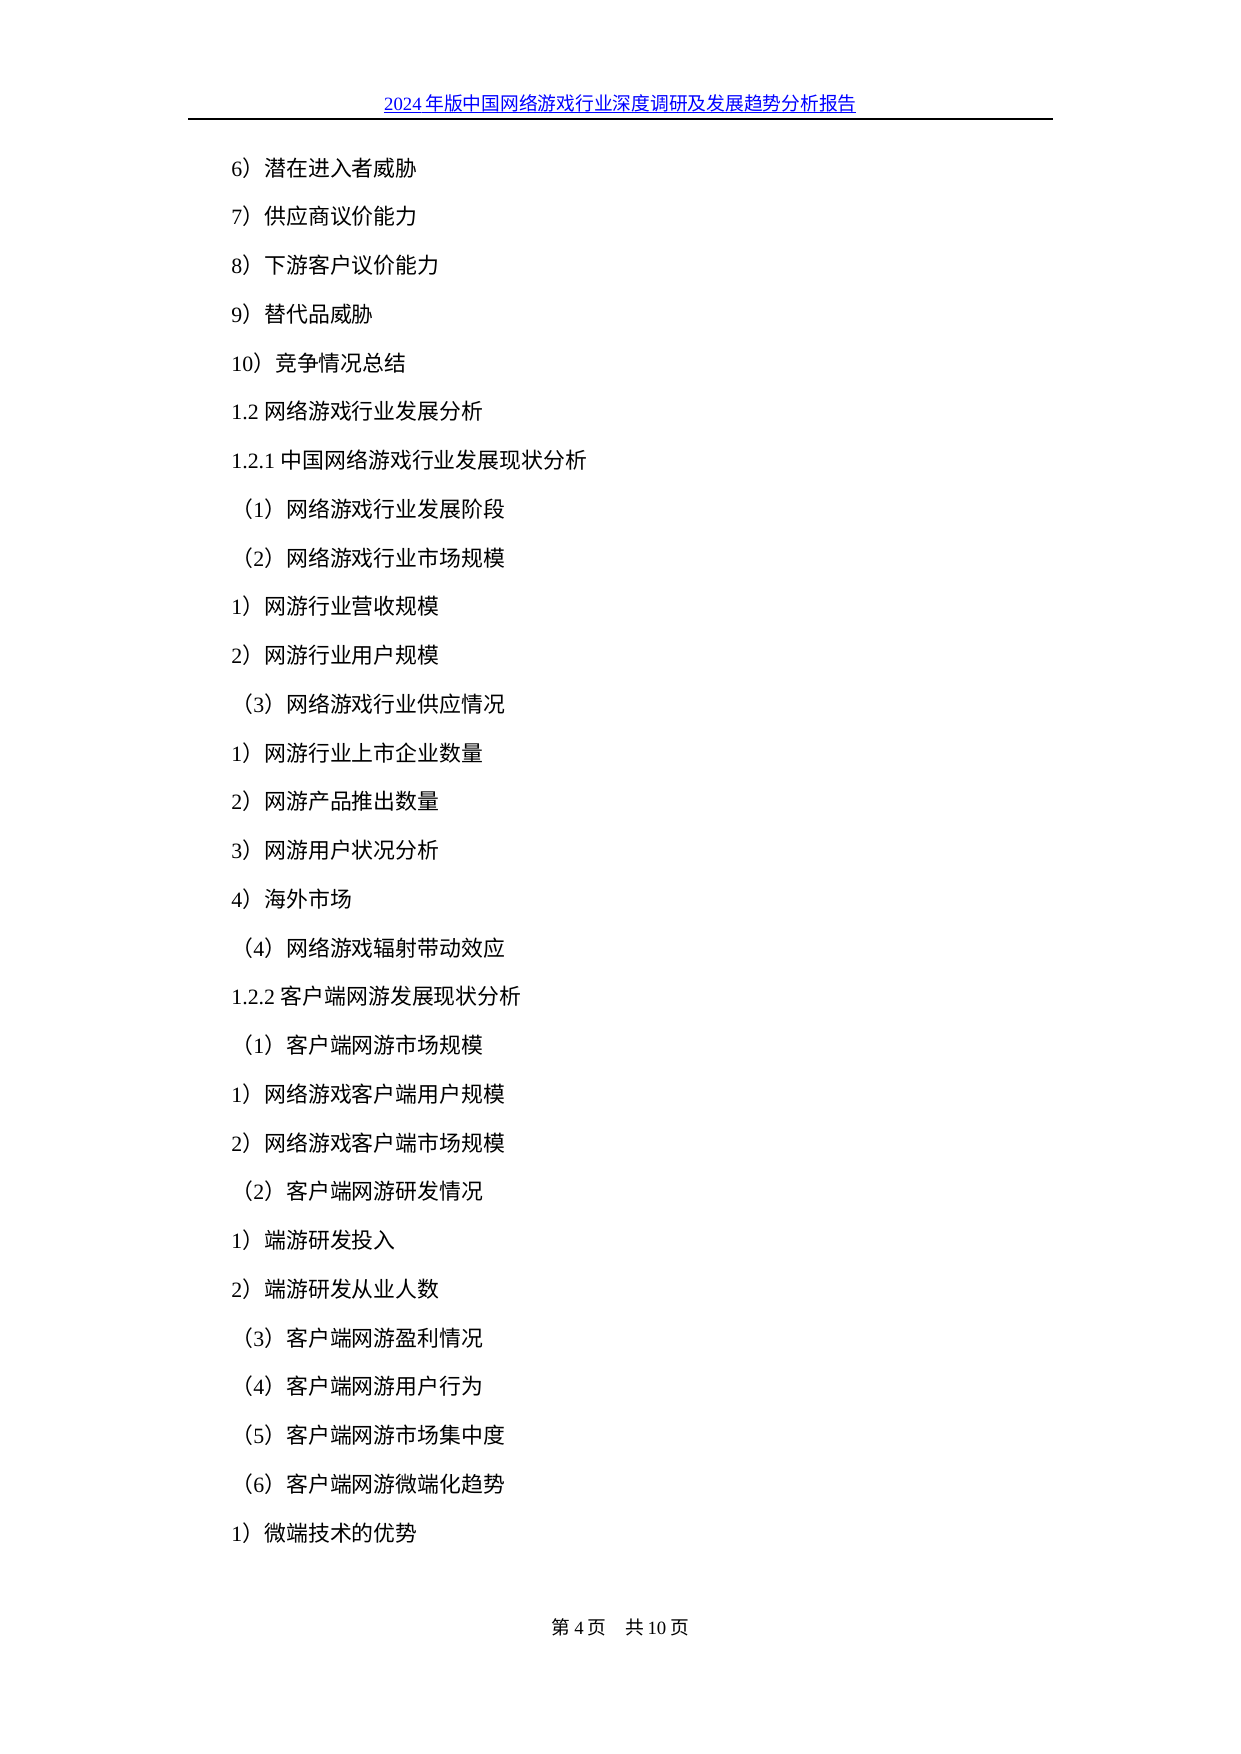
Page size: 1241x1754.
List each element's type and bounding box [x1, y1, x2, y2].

text [187, 150, 1053, 1548]
